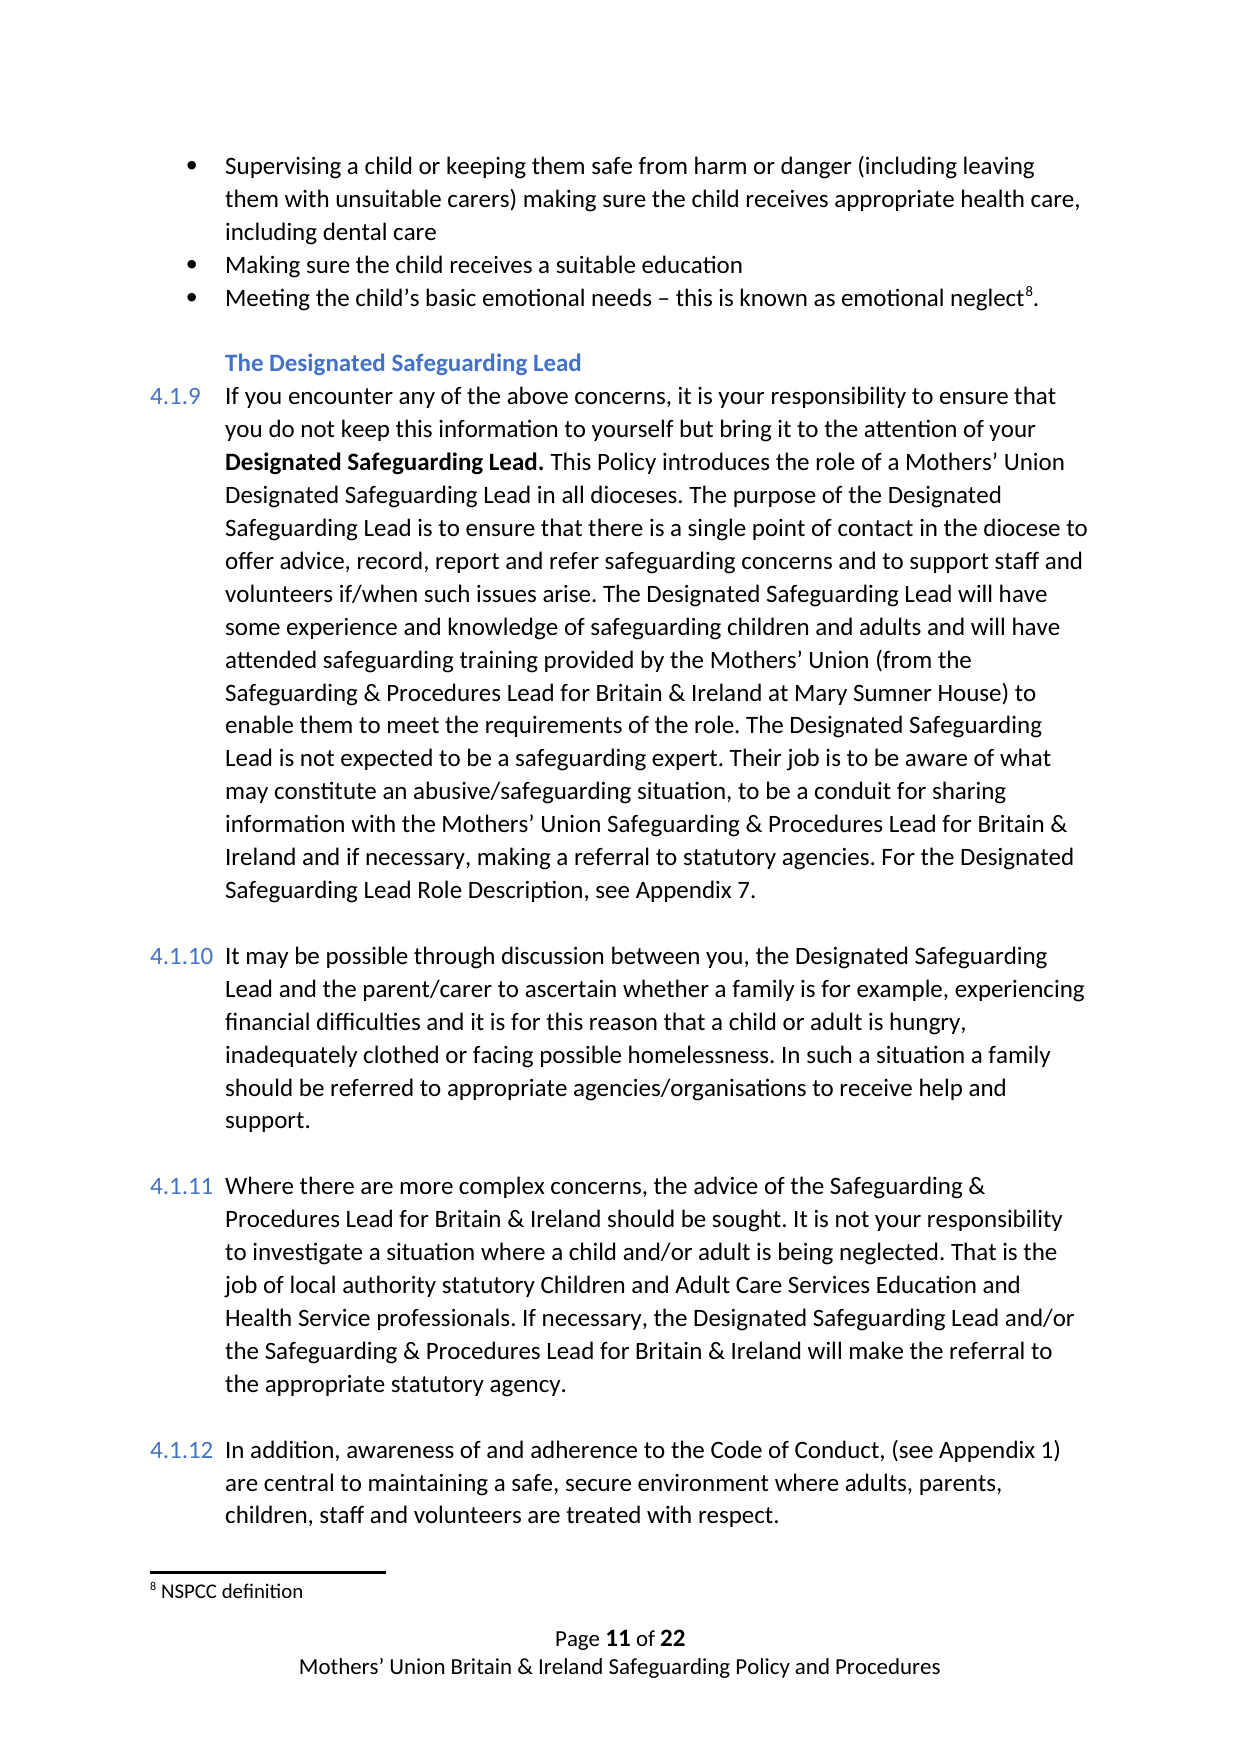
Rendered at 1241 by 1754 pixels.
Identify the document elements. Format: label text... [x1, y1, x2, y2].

list Supervising a child or keeping them safe from harm or danger (including leaving them with unsuitable carers) making sure the child receives appropriate health care, including dental care [187, 150, 1090, 246]
list The Designated Safeguarding Lead [225, 347, 1090, 378]
list If you encounter any of the above concerns, it is your responsibility to ensure that you do not keep this information to yourself but bring it to the attention of your Designated Safeguarding Lead. This Policy introduces the role of a Mothers’ Union Designated Safeguarding Lead in all dioceses. The purpose of the Designated Safeguarding Lead is to ensure that there is a single point of contact in the diocese to offer advice, record, report and refer safeguarding concerns and to support staff and volunteers if/when such issues arise. The Designated Safeguarding Lead will have some experience and knowledge of safeguarding children and adults and will have attended safeguarding training provided by the Mothers’ Union (from the Safeguarding & Procedures Lead for Britain & Ireland at Mary Sumner House) to enable them to meet the requirements of the role. The Designated Safeguarding Lead is not expected to be a safeguarding expert. Their job is to be aware of what may constitute an abusive/safeguarding situation, to be a conduit for sharing information with the Mothers’ Union Safeguarding & Procedures Lead for Britain & Ireland and if necessary, making a referral to statutory agencies. For the Designated Safeguarding Lead Role Description, see Appendix 7. [150, 380, 1090, 905]
list It may be possible through discussion between you, the Designated Safeguarding Lead and the parent/carer to ascertain whether a family is for example, experiencing financial difficulties and it is for this reason that a child or adult is hungry, inadequately clothed or facing possible homelessness. In such a situation a family should be referred to appropriate agencies/organisations to receive help and support. [150, 940, 1090, 1135]
list Making sure the child receives a suitable education [187, 249, 1090, 279]
list Where there are more complex concerns, the advice of the Safeguarding & Procedures Lead for Britain & Ireland should be sought. It is not your responsibility to investigate a situation where a child and/or adult is being neglected. That is the job of local authority statutory Children and Adult Care Services Education and Health Service professionals. If necessary, the Designated Safeguarding Lead and/or the Safeguarding & Procedures Lead for Britain & Ireland will make the referral to the appropriate statutory agency. [150, 1170, 1090, 1398]
list In addition, awareness of and adherence to the Code of Conduct, (see Appendix 1) are central to maintaining a safe, secure environment where adults, parents, children, staff and volunteers are treated with respect. [150, 1434, 1090, 1530]
list Meeting the child’s basic emotional needs – this is known as emotional neglect. [187, 282, 1090, 312]
